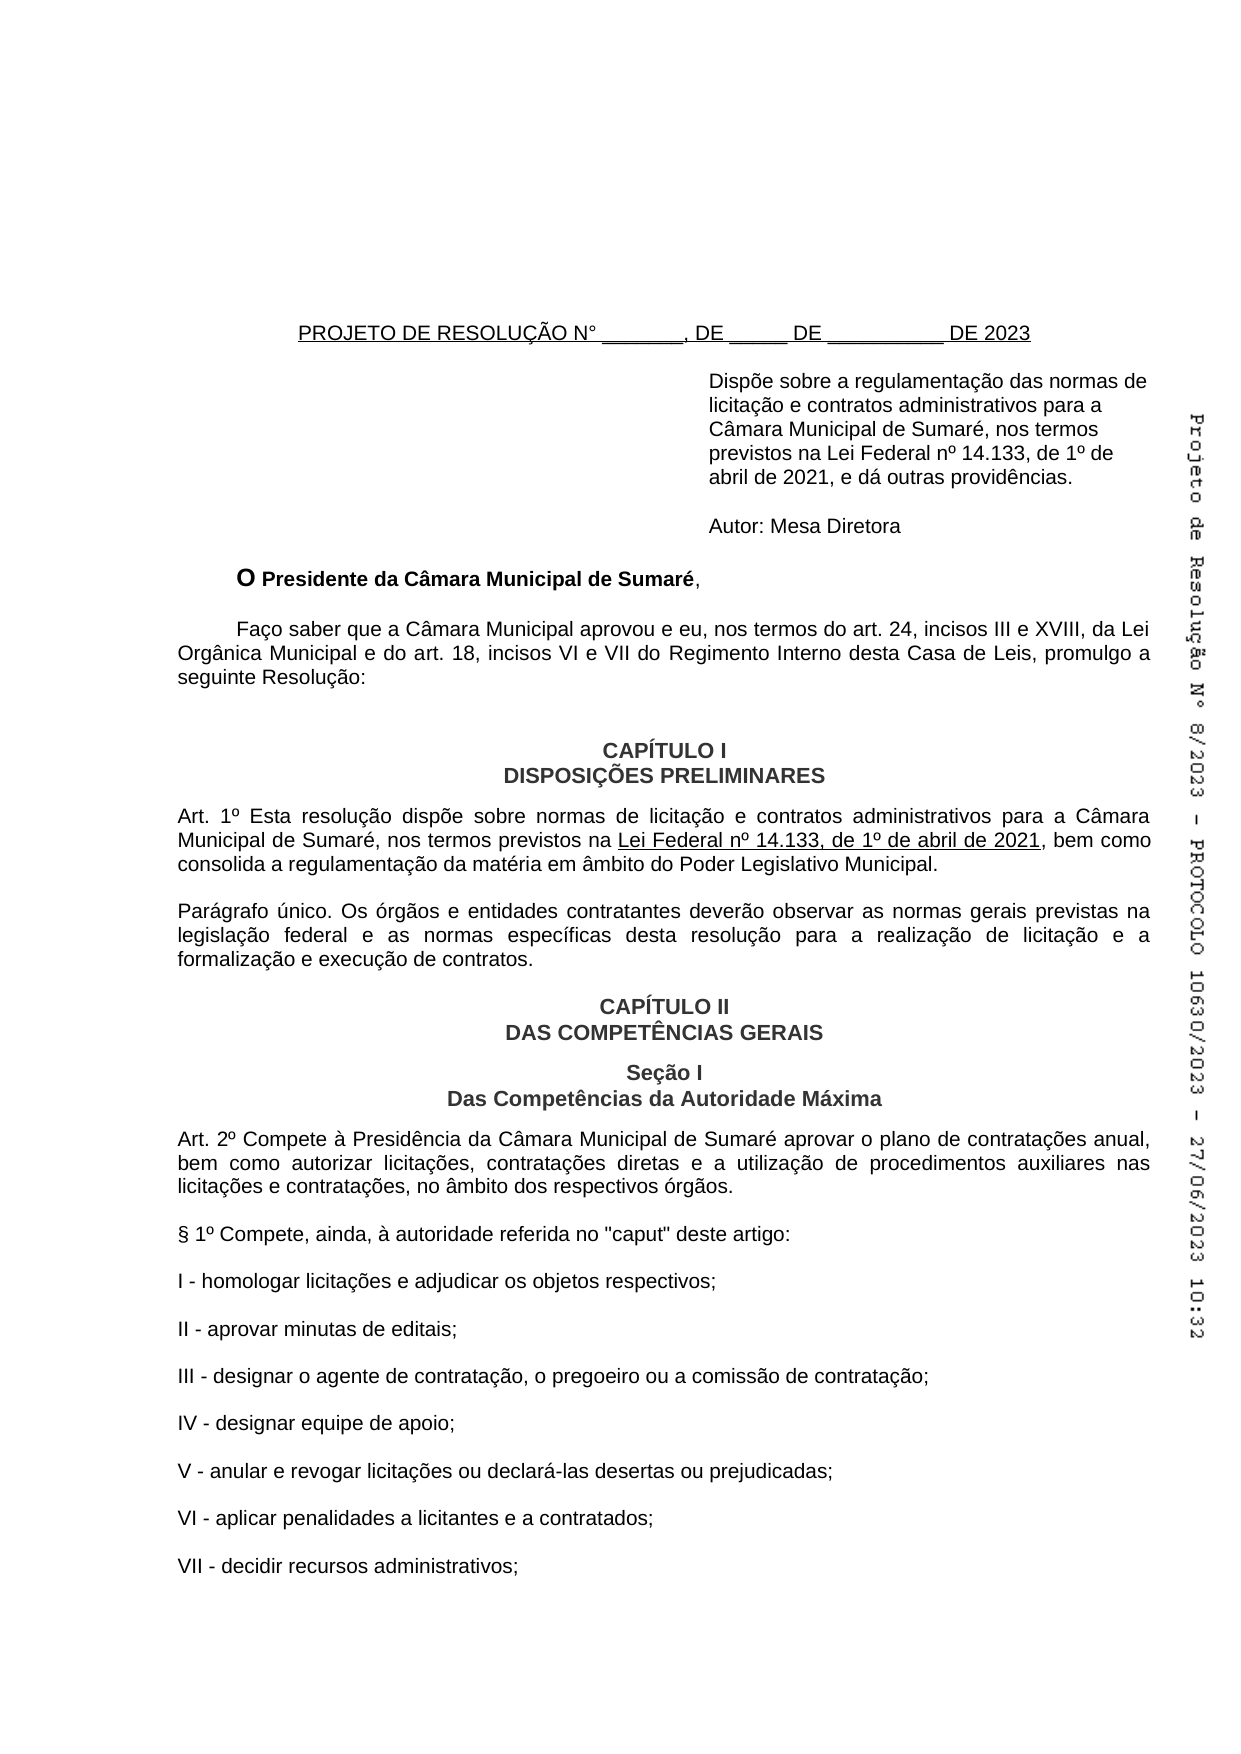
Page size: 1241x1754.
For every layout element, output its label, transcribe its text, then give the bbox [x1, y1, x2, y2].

text Projeto de resolução N° _______, DE _____ DE __________ DE 2023 [177, 320, 1152, 344]
text Art. 2º Compete à Presidência da Câmara Municipal de Sumaré aprovar o plano de contratações anual, bem como autorizar licitações, contratações diretas e a utilização de procedimentos auxiliares nas licitações e contratações, no âmbito dos respectivos órgãos. [177, 1126, 1152, 1198]
text Faço saber que a Câmara Municipal aprovou e eu, nos termos do art. 24, incisos III e XVIII, da Lei Orgânica Municipal e do art. 18, incisos VI e VII do Regimento Interno desta Casa de Leis, promulgo a seguinte Resolução: [177, 617, 1152, 689]
text § 1º Compete, ainda, à autoridade referida no "caput" deste artigo: [177, 1222, 1152, 1246]
subtitle Seção I Das Competências da Autoridade Máxima [177, 1060, 1152, 1111]
text I - homologar licitações e adjudicar os objetos respectivos; [177, 1269, 1152, 1293]
subtitle CAPÍTULO I DISPOSIÇÕES PRELIMINARES [177, 738, 1152, 788]
subtitle CAPÍTULO II DAS COMPETÊNCIAS GERAIS [177, 994, 1152, 1045]
text Dispõe sobre a regulamentação das normas de licitação e contratos administrativos para a Câmara Municipal de Sumaré, nos termos previstos na Lei Federal nº 14.133, de 1º de abril de 2021, e dá outras providências. [709, 369, 1152, 489]
text VI - aplicar penalidades a licitantes e a contratados; [177, 1506, 1152, 1530]
text IV - designar equipe de apoio; [177, 1411, 1152, 1435]
text VII - decidir recursos administrativos; [177, 1553, 1152, 1577]
text O Presidente da Câmara Municipal de Sumaré, [177, 563, 1152, 592]
text V - anular e revogar licitações ou declará-las desertas ou prejudicadas; [177, 1459, 1152, 1483]
text III - designar o agente de contratação, o pregoeiro ou a comissão de contratação; [177, 1364, 1152, 1388]
text Parágrafo único. Os órgãos e entidades contratantes deverão observar as normas gerais previstas na legislação federal e as normas específicas desta resolução para a realização de licitação e a formalização e execução de contratos. [177, 899, 1152, 971]
text II - aprovar minutas de editais; [177, 1316, 1152, 1340]
text Autor: Mesa Diretora [709, 514, 1152, 538]
picture [1164, 410, 1228, 1344]
text Art. 1º Esta resolução dispõe sobre normas de licitação e contratos administrativos para a Câmara Municipal de Sumaré, nos termos previstos na Lei Federal nº 14.133, de 1º de abril de 2021, bem como consolida a regulamentação da matéria em âmbito do Poder Legislativo Municipal. [177, 804, 1152, 876]
